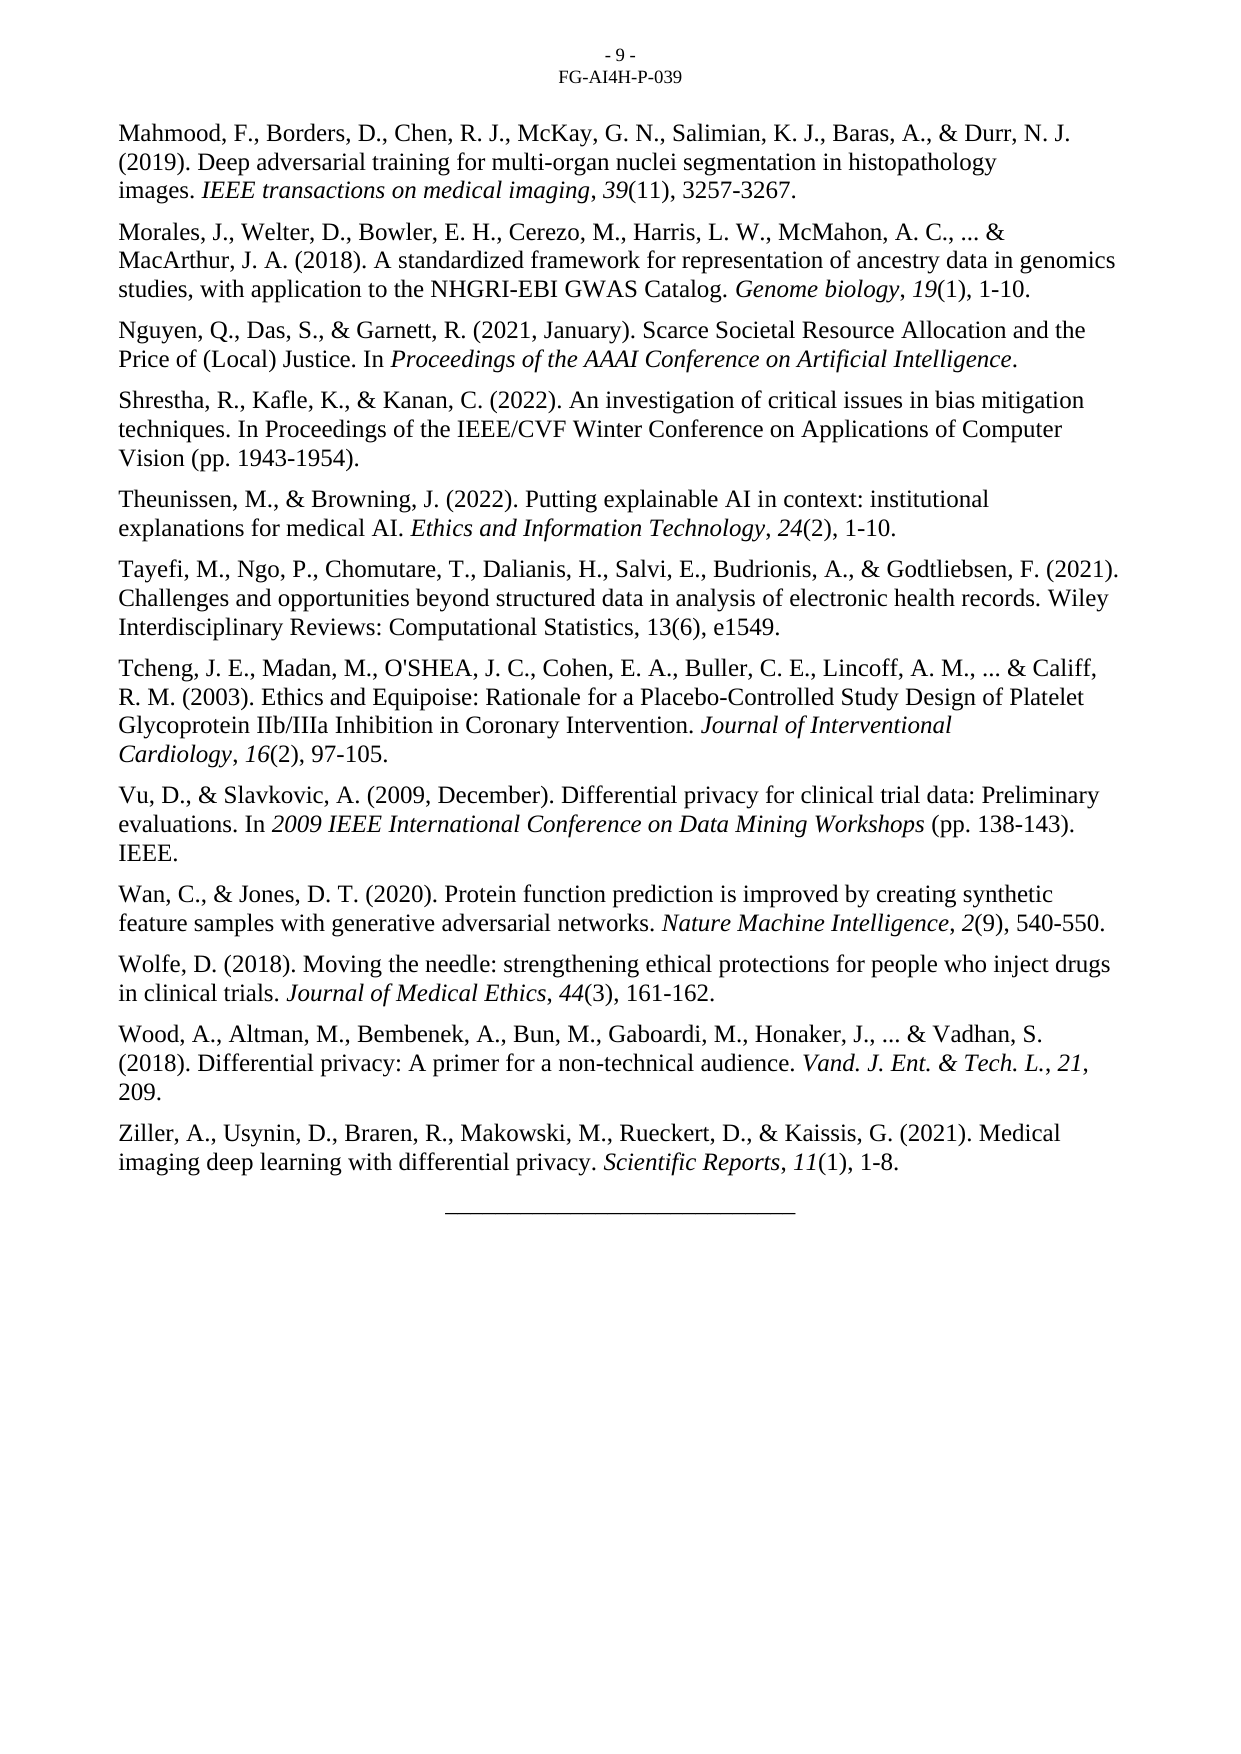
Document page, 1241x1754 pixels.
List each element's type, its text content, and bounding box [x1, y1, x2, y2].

text Nguyen, Q., Das, S., & Garnett, R. (2021, January). Scarce Societal Resource Allocation and the Price of (Local) Justice. In Proceedings of the AAAI Conference on Artificial Intelligence. [118, 316, 1122, 373]
text Shrestha, R., Kafle, K., & Kanan, C. (2022). An investigation of critical issues in bias mitigation techniques. In Proceedings of the IEEE/CVF Winter Conference on Applications of Computer Vision (pp. 1943-1954). [118, 386, 1122, 472]
text Mahmood, F., Borders, D., Chen, R. J., McKay, G. N., Salimian, K. J., Baras, A., & Durr, N. J. (2019). Deep adversarial training for multi-organ nuclei segmentation in histopathology images. IEEE transactions on medical imaging, 39(11), 3257-3267. [118, 118, 1122, 204]
text Ziller, A., Usynin, D., Braren, R., Makowski, M., Rueckert, D., & Kaissis, G. (2021). Medical imaging deep learning with differential privacy. Scientific Reports, 11(1), 1-8. [118, 1118, 1122, 1176]
text Wood, A., Altman, M., Bembenek, A., Bun, M., Gaboardi, M., Honaker, J., ... & Vadhan, S. (2018). Differential privacy: A primer for a non-technical audience. Vand. J. Ent. & Tech. L., 21, 209. [118, 1019, 1122, 1106]
text Morales, J., Welter, D., Bowler, E. H., Cerezo, M., Harris, L. W., McMahon, A. C., ... & MacArthur, J. A. (2018). A standardized framework for representation of ancestry data in genomics studies, with application to the NHGRI-EBI GWAS Catalog. Genome biology, 19(1), 1-10. [118, 217, 1122, 303]
text Wolfe, D. (2018). Moving the needle: strengthening ethical protections for people who inject drugs in clinical trials. Journal of Medical Ethics, 44(3), 161-162. [118, 949, 1122, 1007]
text Theunissen, M., & Browning, J. (2022). Putting explainable AI in context: institutional explanations for medical AI. Ethics and Information Technology, 24(2), 1-10. [118, 484, 1122, 542]
text Tayefi, M., Ngo, P., Chomutare, T., Dalianis, H., Salvi, E., Budrionis, A., & Godtliebsen, F. (2021). Challenges and opportunities beyond structured data in analysis of electronic health records. Wiley Interdisciplinary Reviews: Computational Statistics, 13(6), e1549. [118, 554, 1122, 641]
text ____________________________ [118, 1188, 1122, 1217]
text Vu, D., & Slavkovic, A. (2009, December). Differential privacy for clinical trial data: Preliminary evaluations. In 2009 IEEE International Conference on Data Mining Workshops (pp. 138-143). IEEE. [118, 781, 1122, 867]
text Wan, C., & Jones, D. T. (2020). Protein function prediction is improved by creating synthetic feature samples with generative adversarial networks. Nature Machine Intelligence, 2(9), 540-550. [118, 879, 1122, 937]
text Tcheng, J. E., Madan, M., O'SHEA, J. C., Cohen, E. A., Buller, C. E., Lincoff, A. M., ... & Califf, R. M. (2003). Ethics and Equipoise: Rationale for a Placebo‐Controlled Study Design of Platelet Glycoprotein IIb/IIIa Inhibition in Coronary Intervention. Journal of Interventional Cardiology, 16(2), 97-105. [118, 653, 1122, 768]
